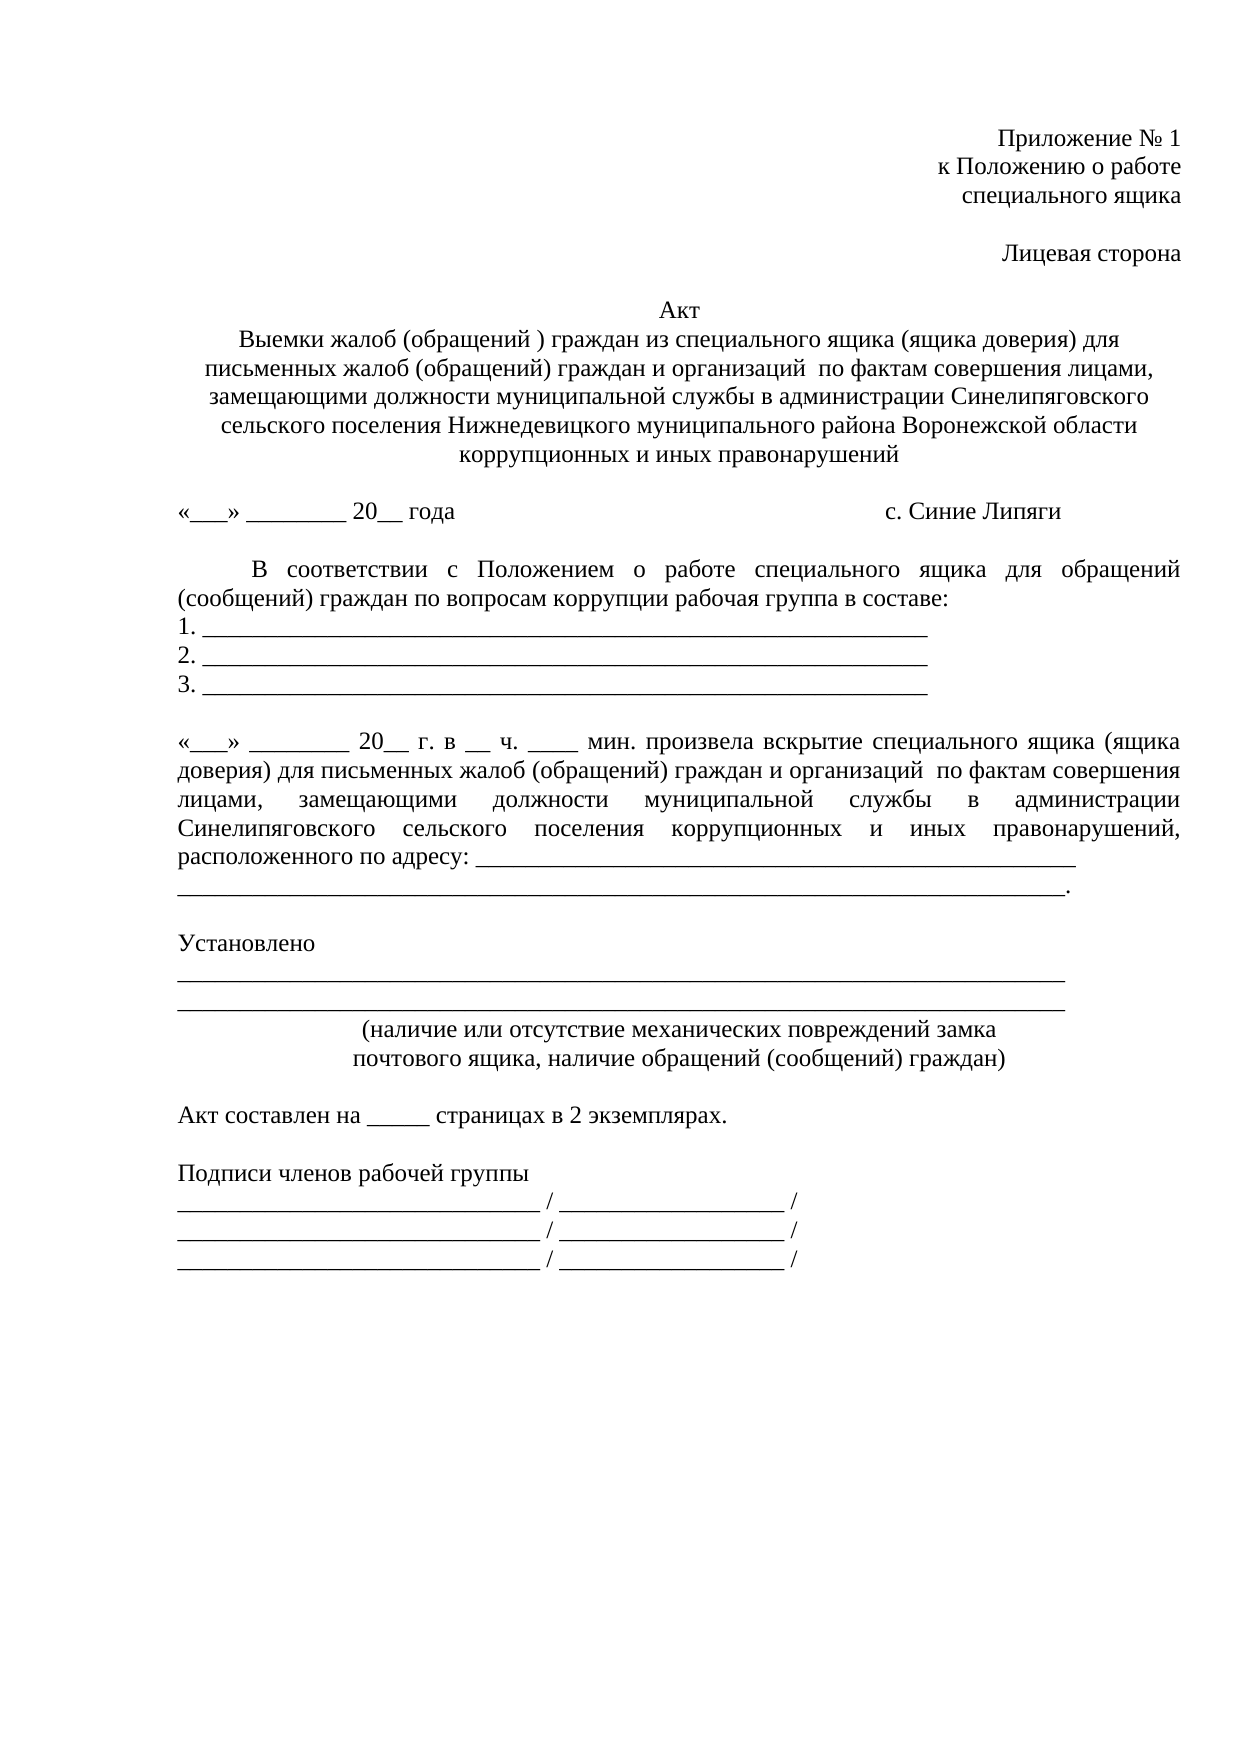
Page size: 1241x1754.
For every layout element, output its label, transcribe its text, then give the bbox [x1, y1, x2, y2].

text _____________________________ / __________________ / [177, 1186, 1181, 1215]
text В соответствии с Положением о работе специального ящика для обращений (сообщений) граждан по вопросам коррупции рабочая группа в составе: [177, 554, 1181, 611]
text Приложение № 1 [797, 123, 1181, 151]
text _______________________________________________________________________ [177, 985, 1181, 1014]
text «___» ________ 20__ года с. Синие Липяги [177, 496, 1181, 525]
text Лицевая сторона [177, 238, 1181, 266]
text _______________________________________________________________________ [177, 956, 1181, 985]
text _______________________________________________________________________. [177, 870, 1181, 899]
text «___» ________ 20__ г. в __ ч. ____ мин. произвела вскрытие специального ящика (ящика доверия) для письменных жалоб (обращений) граждан и организаций по фактам совершения лицами, замещающими должности муниципальной службы в администрации Синелипяговского сельского поселения коррупционных и иных правонарушений, расположенного по адресу: ________________________________________________ [177, 726, 1181, 870]
text _____________________________ / __________________ / [177, 1244, 1181, 1273]
text Выемки жалоб (обращений ) граждан из специального ящика (ящика доверия) для письменных жалоб (обращений) граждан и организаций по фактам совершения лицами, замещающими должности муниципальной службы в администрации Синелипяговского сельского поселения Нижнедевицкого муниципального района Воронежской области коррупционных и иных правонарушений [177, 324, 1181, 468]
text (наличие или отсутствие механических повреждений замка [177, 1014, 1181, 1043]
text специального ящика [797, 180, 1181, 209]
text 3. __________________________________________________________ [177, 669, 1181, 698]
text Акт [177, 295, 1181, 324]
text 1. __________________________________________________________ [177, 611, 1181, 640]
text _____________________________ / __________________ / [177, 1215, 1181, 1244]
text Подписи членов рабочей группы [177, 1158, 1181, 1186]
text к Положению о работе [797, 151, 1181, 180]
text Акт составлен на _____ страницах в 2 экземплярах. [177, 1100, 1181, 1129]
text Установлено [177, 928, 1181, 956]
text почтового ящика, наличие обращений (сообщений) граждан) [177, 1043, 1181, 1071]
text 2. __________________________________________________________ [177, 640, 1181, 669]
